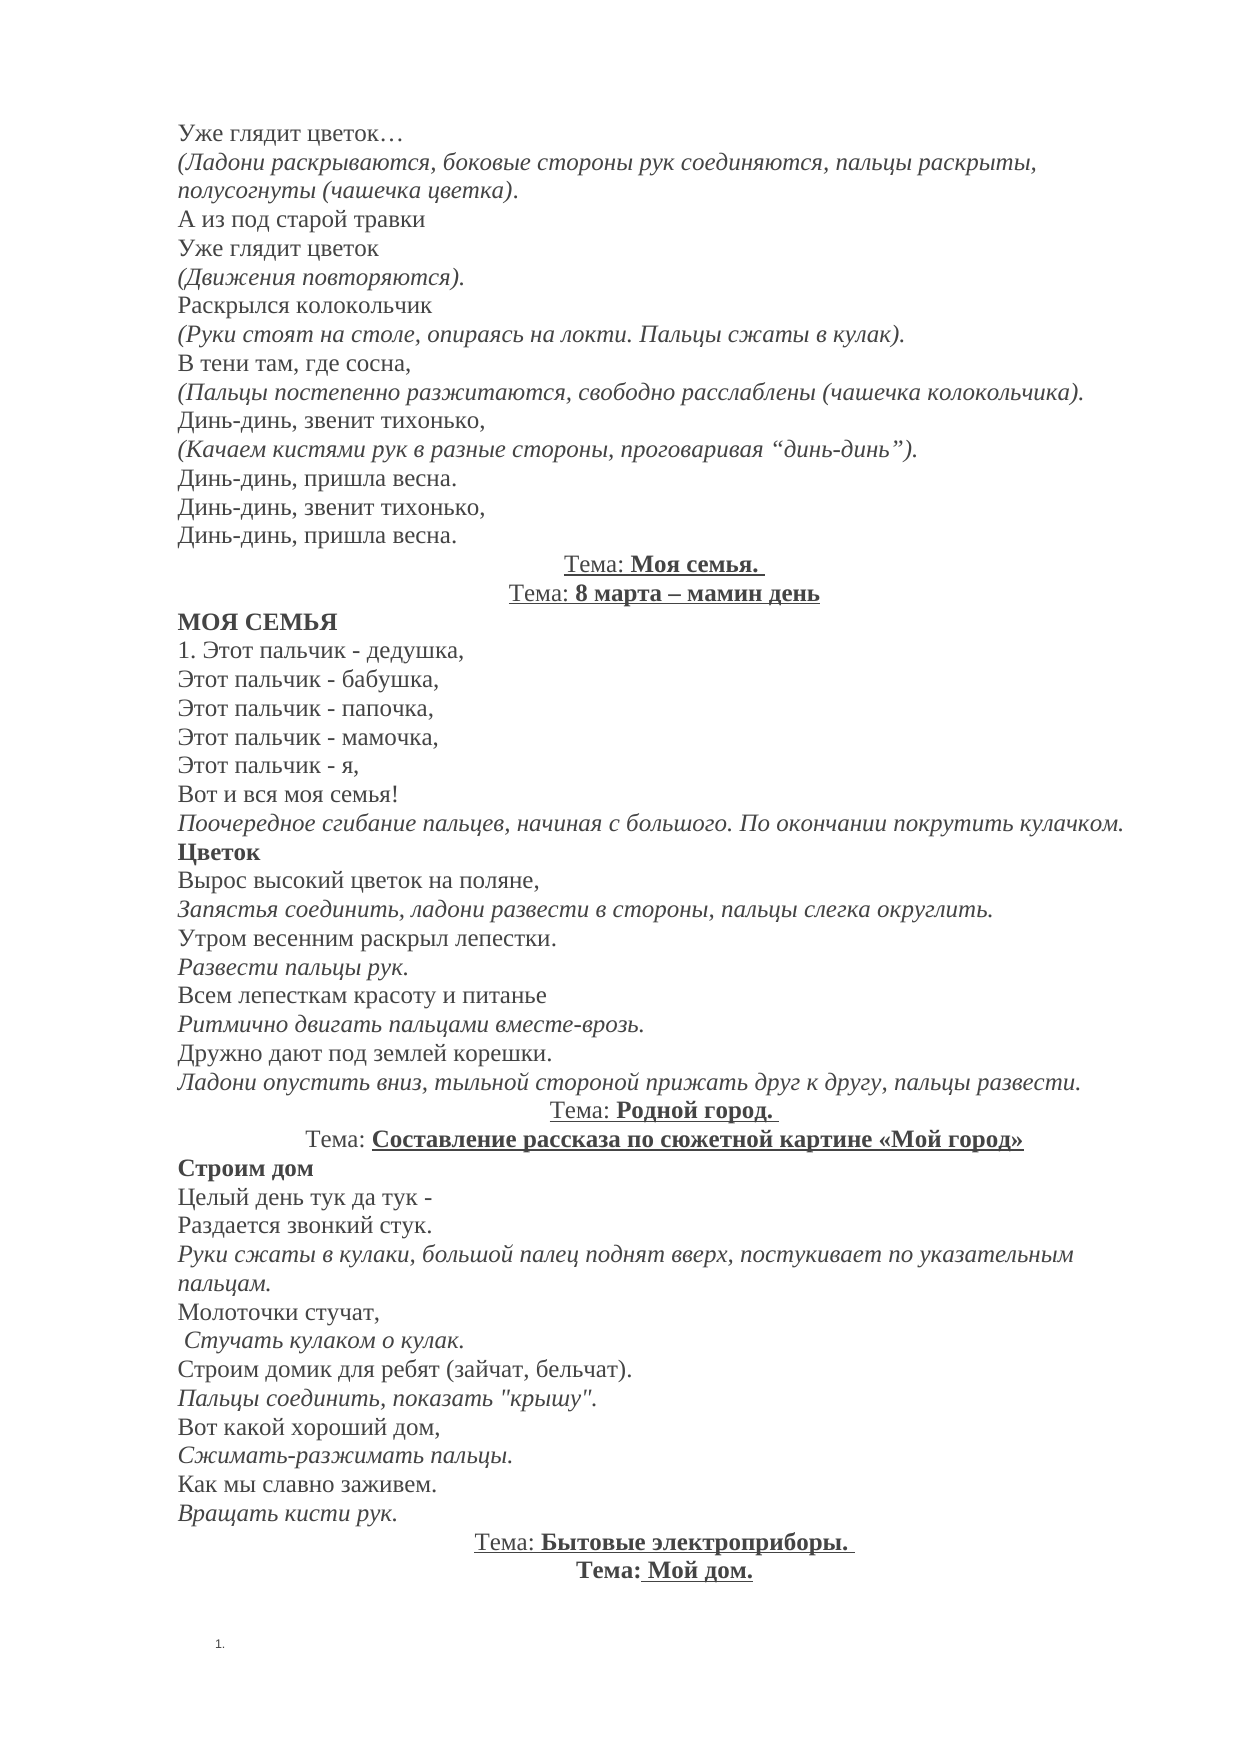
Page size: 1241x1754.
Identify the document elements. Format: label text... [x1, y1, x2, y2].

text Вырос высокий цветок на поляне, Запястья соединить, ладони развести в стороны, пальцы слегка округлить. Утром весенним раскрыл лепестки. Развести пальцы рук. Всем лепесткам красоту и питанье Ритмично двигать пальцами вместе-врозь. Дружно дают под землей корешки. Ладони опустить вниз, тыльной стороной прижать друг к другу, пальцы развести. [177, 866, 1152, 1096]
text А из под старой травки Уже глядит цветок (Движения повторяются). [177, 204, 1152, 291]
text Уже глядит цветок… (Ладони раскрываются, боковые стороны рук соединяются, пальцы раскрыты, полусогнуты (чашечка цветка). [177, 118, 1152, 204]
text Тема: Бытовые электроприборы. [177, 1527, 1152, 1556]
text Тема: Родной город. [177, 1096, 1152, 1124]
text Раскрылся колокольчик (Руки стоят на столе, опираясь на локти. Пальцы сжаты в кулак). В тени там, где сосна, (Пальцы постепенно разжитаются, свободно расслаблены (чашечка колокольчика). [177, 291, 1152, 406]
text Строим дом [177, 1153, 1152, 1182]
text Целый день тук да тук - Раздается звонкий стук. Руки сжаты в кулаки, большой палец поднят вверх, постукивает по указательным пальцам. Молоточки стучат, Стучать кулаком о кулак. Строим домик для ребят (зайчат, бельчат). Пальцы соединить, показать "крышу". Вот какой хороший дом, Сжимать-разжимать пальцы. Как мы славно заживем. Вращать кисти рук. [177, 1182, 1152, 1527]
text Цветок [177, 837, 1152, 866]
text Тема: Составление рассказа по сюжетной картине «Мой город» [177, 1124, 1152, 1153]
text МОЯ СЕМЬЯ 1. Этот пальчик - дедушка, Этот пальчик - бабушка, Этот пальчик - папочка, Этот пальчик - мамочка, Этот пальчик - я, Вот и вся моя семья! Поочередное сгибание пальцев, начиная с большого. По окончании покрутить кулачком. [177, 607, 1152, 837]
text Тема: Мой дом. [177, 1556, 1152, 1584]
text Динь-динь, звенит тихонько, (Качаем кистями рук в разные стороны, проговаривая “динь-динь”). [177, 406, 1152, 463]
text Динь-динь, пришла весна. Динь-динь, звенит тихонько, Динь-динь, пришла весна. [177, 463, 1152, 549]
text Тема: Моя семья. [177, 549, 1152, 578]
text Тема: 8 марта – мамин день [177, 578, 1152, 607]
